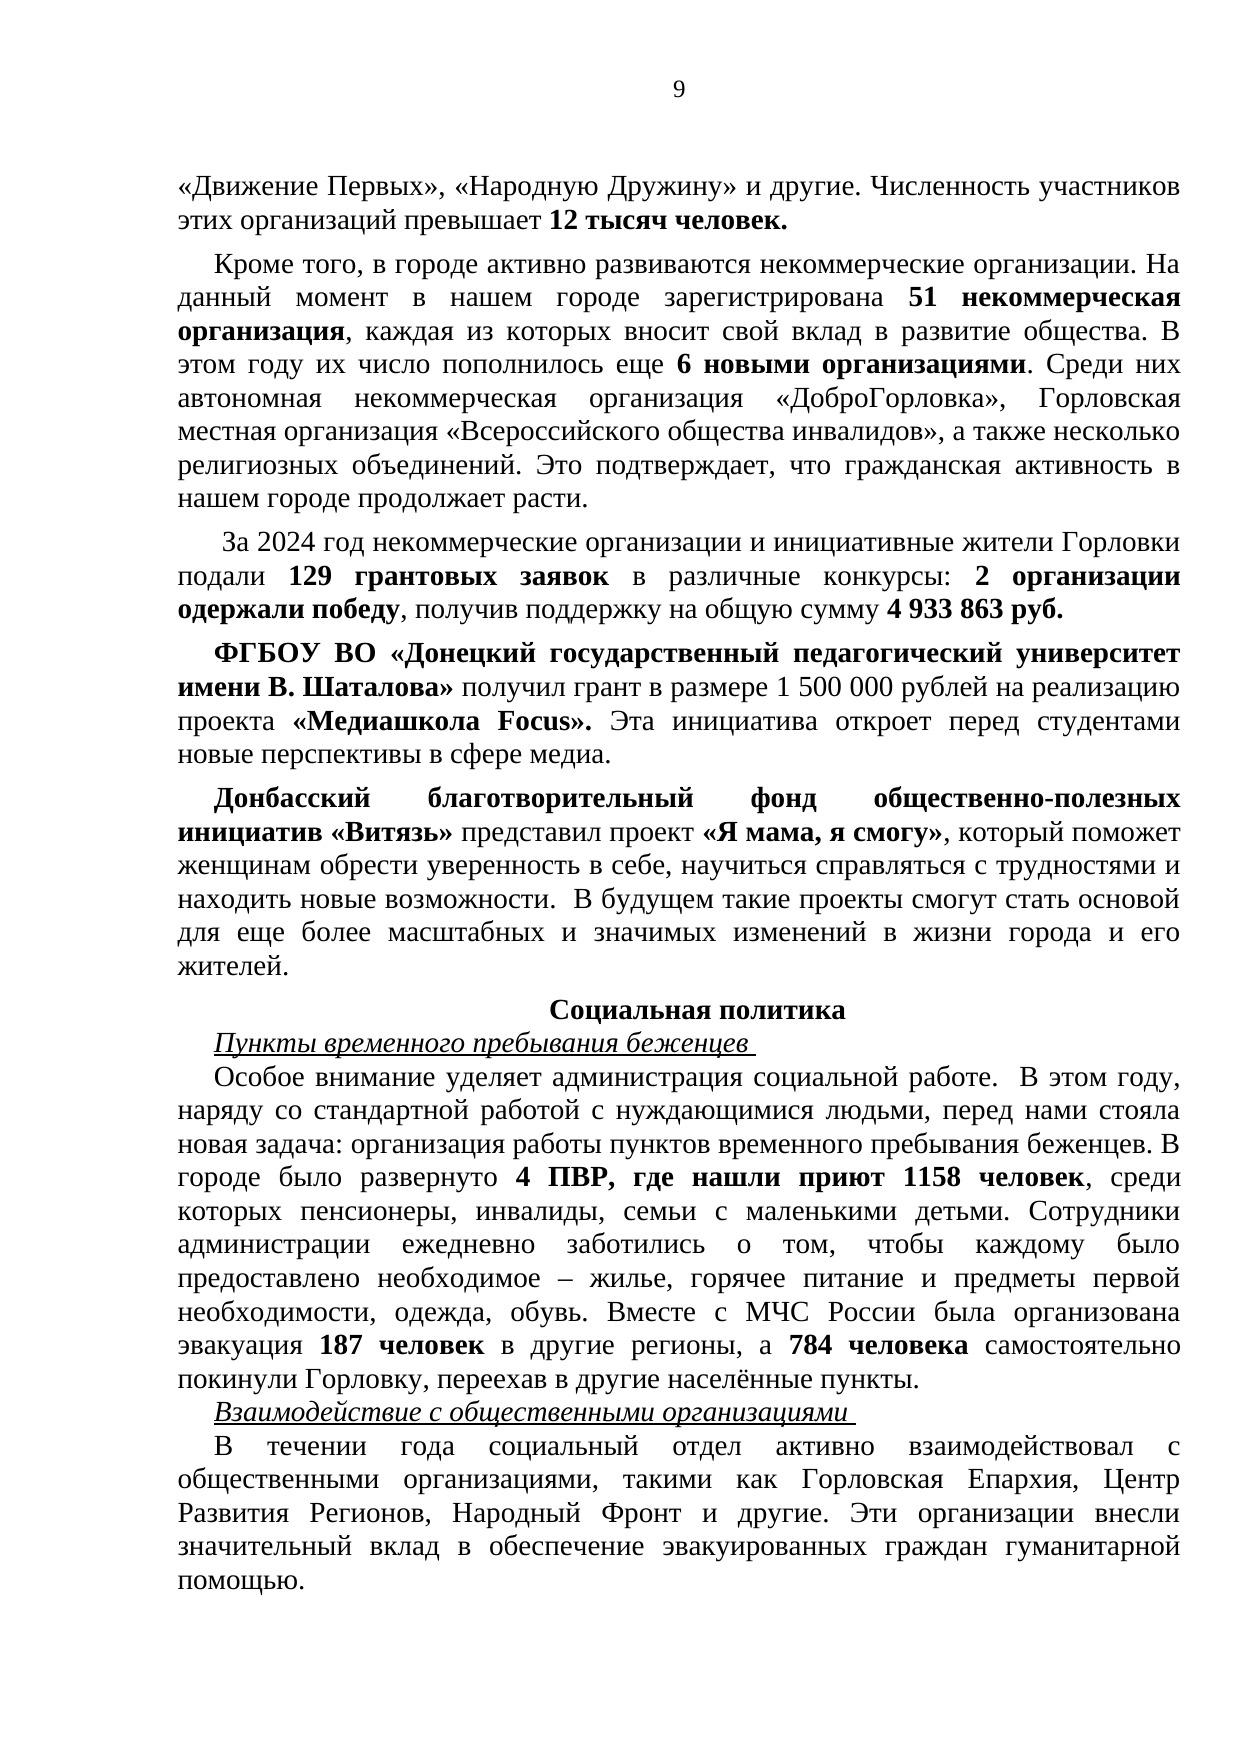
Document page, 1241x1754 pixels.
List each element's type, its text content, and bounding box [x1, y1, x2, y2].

text За 2024 год некоммерческие организации и инициативные жители Горловки подали 129 грантовых заявок в различные конкурсы: 2 организации одержали победу, получив поддержку на общую сумму 4 933 863 руб. [177, 524, 1181, 625]
text В течении года социальный отдел активно взаимодействовал с общественными организациями, такими как Горловская Епархия, Центр Развития Регионов, Народный Фронт и другие. Эти организации внесли значительный вклад в обеспечение эвакуированных граждан гуманитарной помощью. [177, 1428, 1181, 1596]
text Кроме того, в городе активно развиваются некоммерческие организации. На данный момент в нашем городе зарегистрирована 51 некоммерческая организация, каждая из которых вносит свой вклад в развитие общества. В этом году их число пополнилось еще 6 новыми организациями. Среди них автономная некоммерческая организация «ДоброГорловка», Горловская местная организация «Всероссийского общества инвалидов», а также несколько религиозных объединений. Это подтверждает, что гражданская активность в нашем городе продолжает расти. [177, 246, 1181, 514]
text Взаимодействие с общественными организациями [177, 1394, 1181, 1428]
text Особое внимание уделяет администрация социальной работе. В этом году, наряду со стандартной работой с нуждающимися людьми, перед нами стояла новая задача: организация работы пунктов временного пребывания беженцев. В городе было развернуто 4 ПВР, где нашли приют 1158 человек, среди которых пенсионеры, инвалиды, семьи с маленькими детьми. Сотрудники администрации ежедневно заботились о том, чтобы каждому было предоставлено необходимое – жилье, горячее питание и предметы первой необходимости, одежда, обувь. Вместе с МЧС России была организована эвакуация 187 человек в другие регионы, а 784 человека самостоятельно покинули Горловку, переехав в другие населённые пункты. [177, 1059, 1181, 1394]
text Донбасcкий благотворительный фонд общественно-полезных инициатив «Витязь» представил проект «Я мама, я смогу», который поможет женщинам обрести уверенность в себе, научиться справляться с трудностями и находить новые возможности. В будущем такие проекты смогут стать основой для еще более масштабных и значимых изменений в жизни города и его жителей. [177, 780, 1181, 981]
text Пункты временного пребывания беженцев [177, 1025, 1181, 1059]
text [177, 168, 1181, 235]
text Социальная политика [177, 992, 1181, 1025]
text ФГБОУ ВО «Донецкий государственный педагогический университет имени В. Шаталова» получил грант в размере 1 500 000 рублей на реализацию проекта «Медиашкола Focus». Эта инициатива откроет перед студентами новые перспективы в сфере медиа. [177, 636, 1181, 770]
